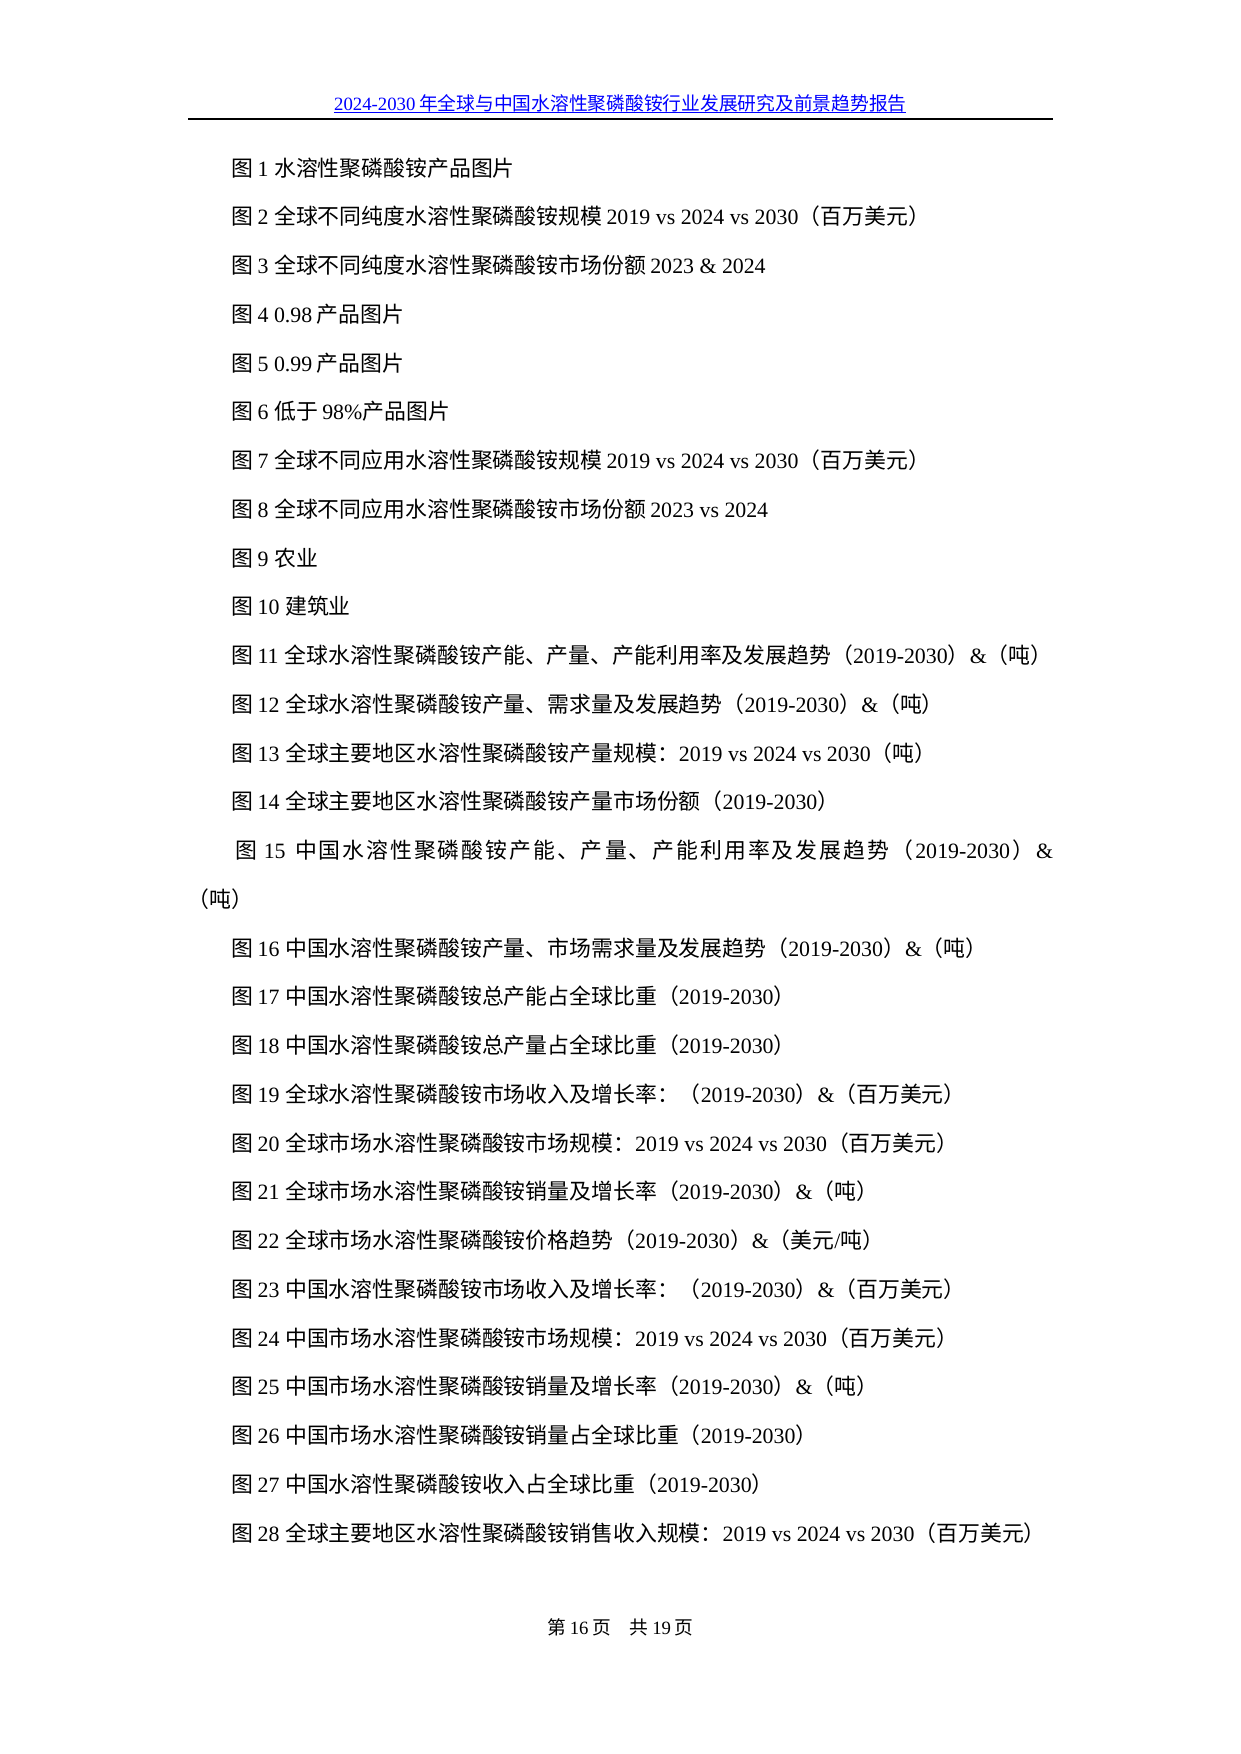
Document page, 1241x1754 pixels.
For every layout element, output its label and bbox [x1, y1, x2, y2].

text [187, 150, 1053, 1548]
